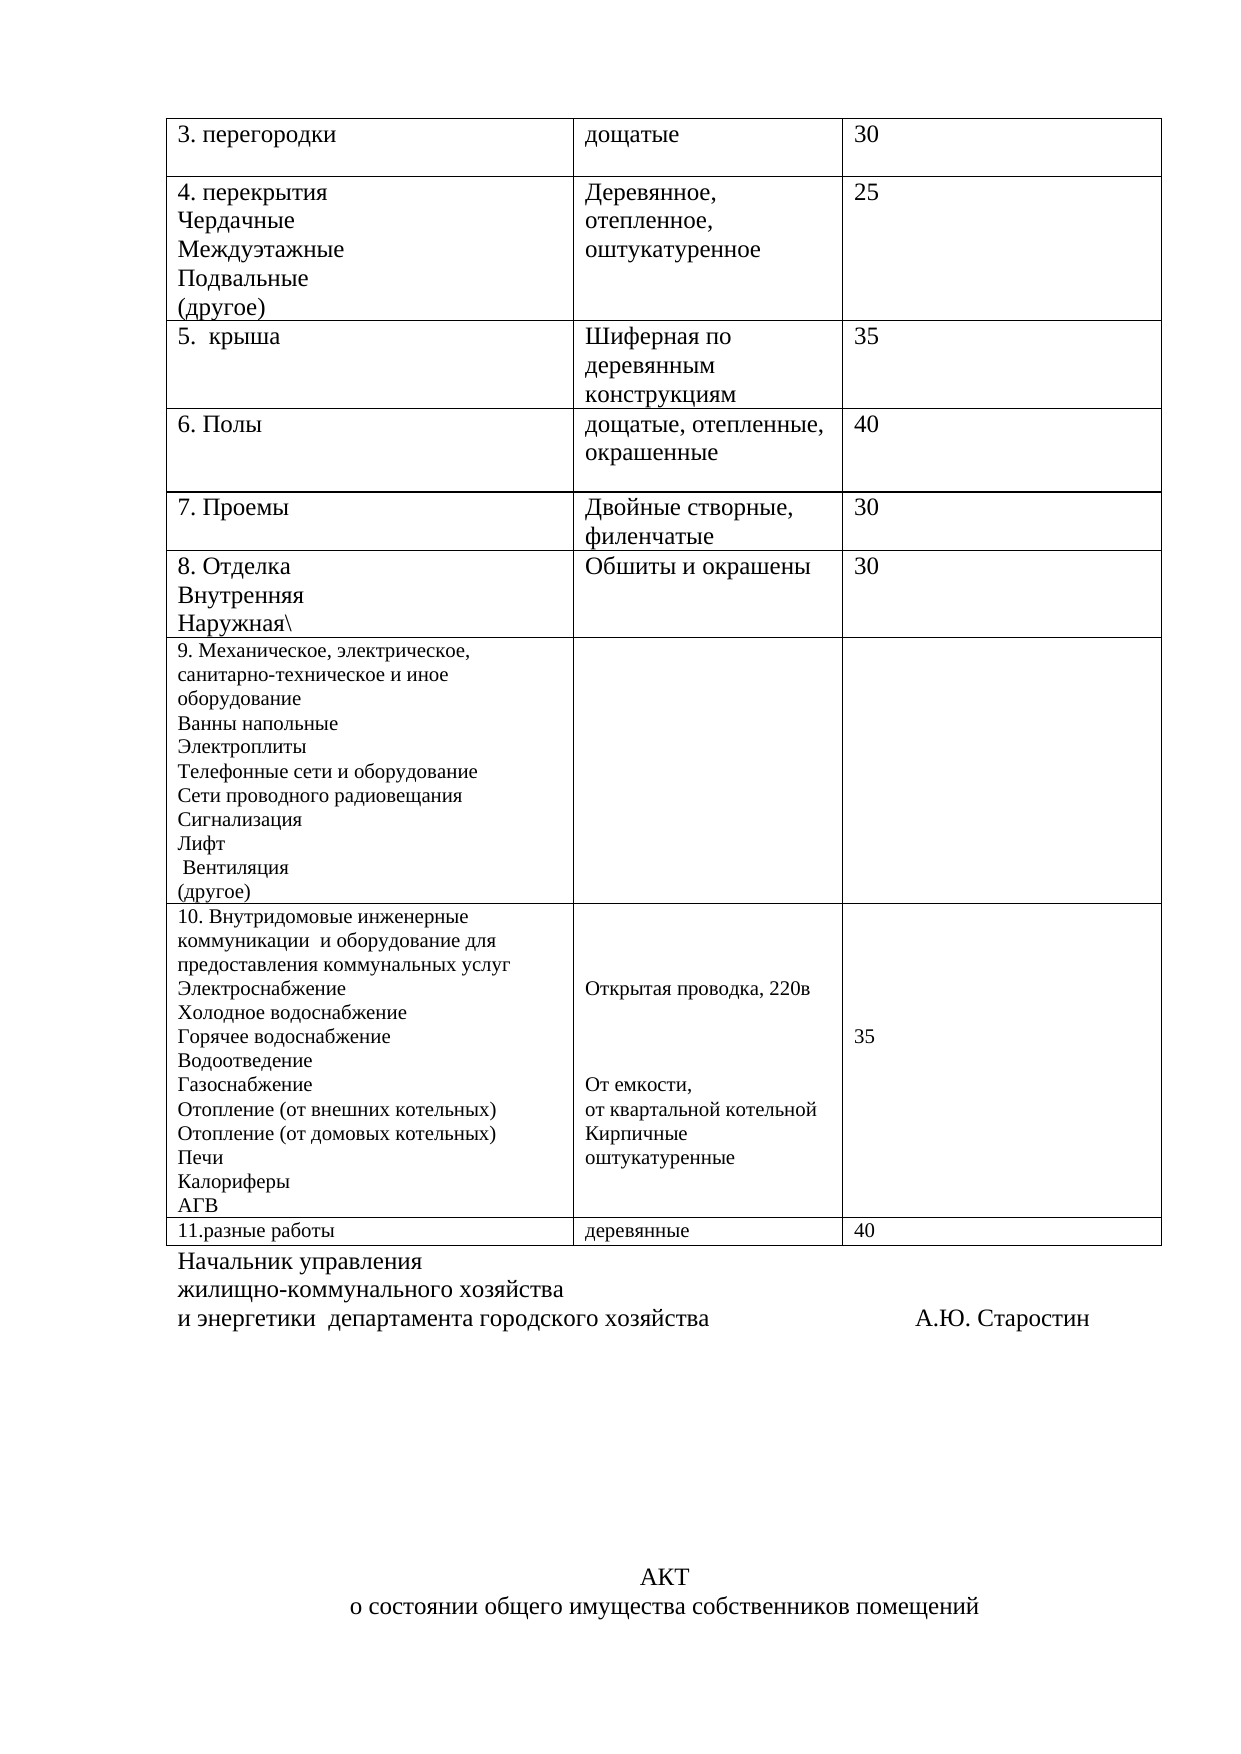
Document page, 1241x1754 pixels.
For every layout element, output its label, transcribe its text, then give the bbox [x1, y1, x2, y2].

table_cell Обшиты и окрашены [574, 551, 842, 637]
table_cell дощатые [574, 119, 842, 176]
table_cell Открытая проводка, 220в От емкости, от квартальной котельной Кирпичные оштукатуренные [574, 904, 842, 1217]
table_cell Деревянное, отепленное, оштукатуренное [574, 177, 842, 320]
table_cell Шиферная по деревянным конструкциям [574, 321, 842, 408]
table_cell дощатые, отепленные, окрашенные [574, 409, 842, 491]
table_cell 8. Отделка Внутренняя Наружная\ [167, 551, 573, 637]
table_cell 4. перекрытия Чердачные Междуэтажные Подвальные (другое) [167, 177, 573, 320]
text АКТ [177, 1562, 1152, 1591]
text и энергетики департамента городского хозяйства А.Ю. Старостин [177, 1303, 1152, 1332]
text жилищно-коммунального хозяйства [177, 1274, 1152, 1303]
table_cell [843, 638, 1161, 903]
table_cell деревянные [574, 1218, 842, 1245]
text о состоянии общего имущества собственников помещений [177, 1591, 1152, 1619]
table_cell 35 [843, 321, 1161, 408]
table_cell 7. Проемы [167, 493, 573, 550]
table_cell 9. Механическое, электрическое, санитарно-техническое и иное оборудование Ванны напольные Электроплиты Телефонные сети и оборудование Сети проводного радиовещания Сигнализация Лифт Вентиляция (другое) [167, 638, 573, 903]
table_cell 30 [843, 551, 1161, 637]
table_cell 10. Внутридомовые инженерные коммуникации и оборудование для предоставления коммунальных услуг Электроснабжение Холодное водоснабжение Горячее водоснабжение Водоотведение Газоснабжение Отопление (от внешних котельных) Отопление (от домовых котельных) Печи Калориферы АГВ [167, 904, 573, 1217]
table_cell 3. перегородки [167, 119, 573, 176]
table_cell 5. крыша [167, 321, 573, 408]
table_cell 11.разные работы [167, 1218, 573, 1245]
table_cell 25 [843, 177, 1161, 320]
table_cell 40 [843, 1218, 1161, 1245]
table_cell 40 [843, 409, 1161, 491]
table_cell Двойные створные, филенчатые [574, 493, 842, 550]
table_cell 6. Полы [167, 409, 573, 491]
table_cell 30 [843, 493, 1161, 550]
table_cell 35 [843, 904, 1161, 1217]
table_cell 30 [843, 119, 1161, 176]
table_cell [574, 638, 842, 903]
text Начальник управления [177, 1246, 1152, 1274]
